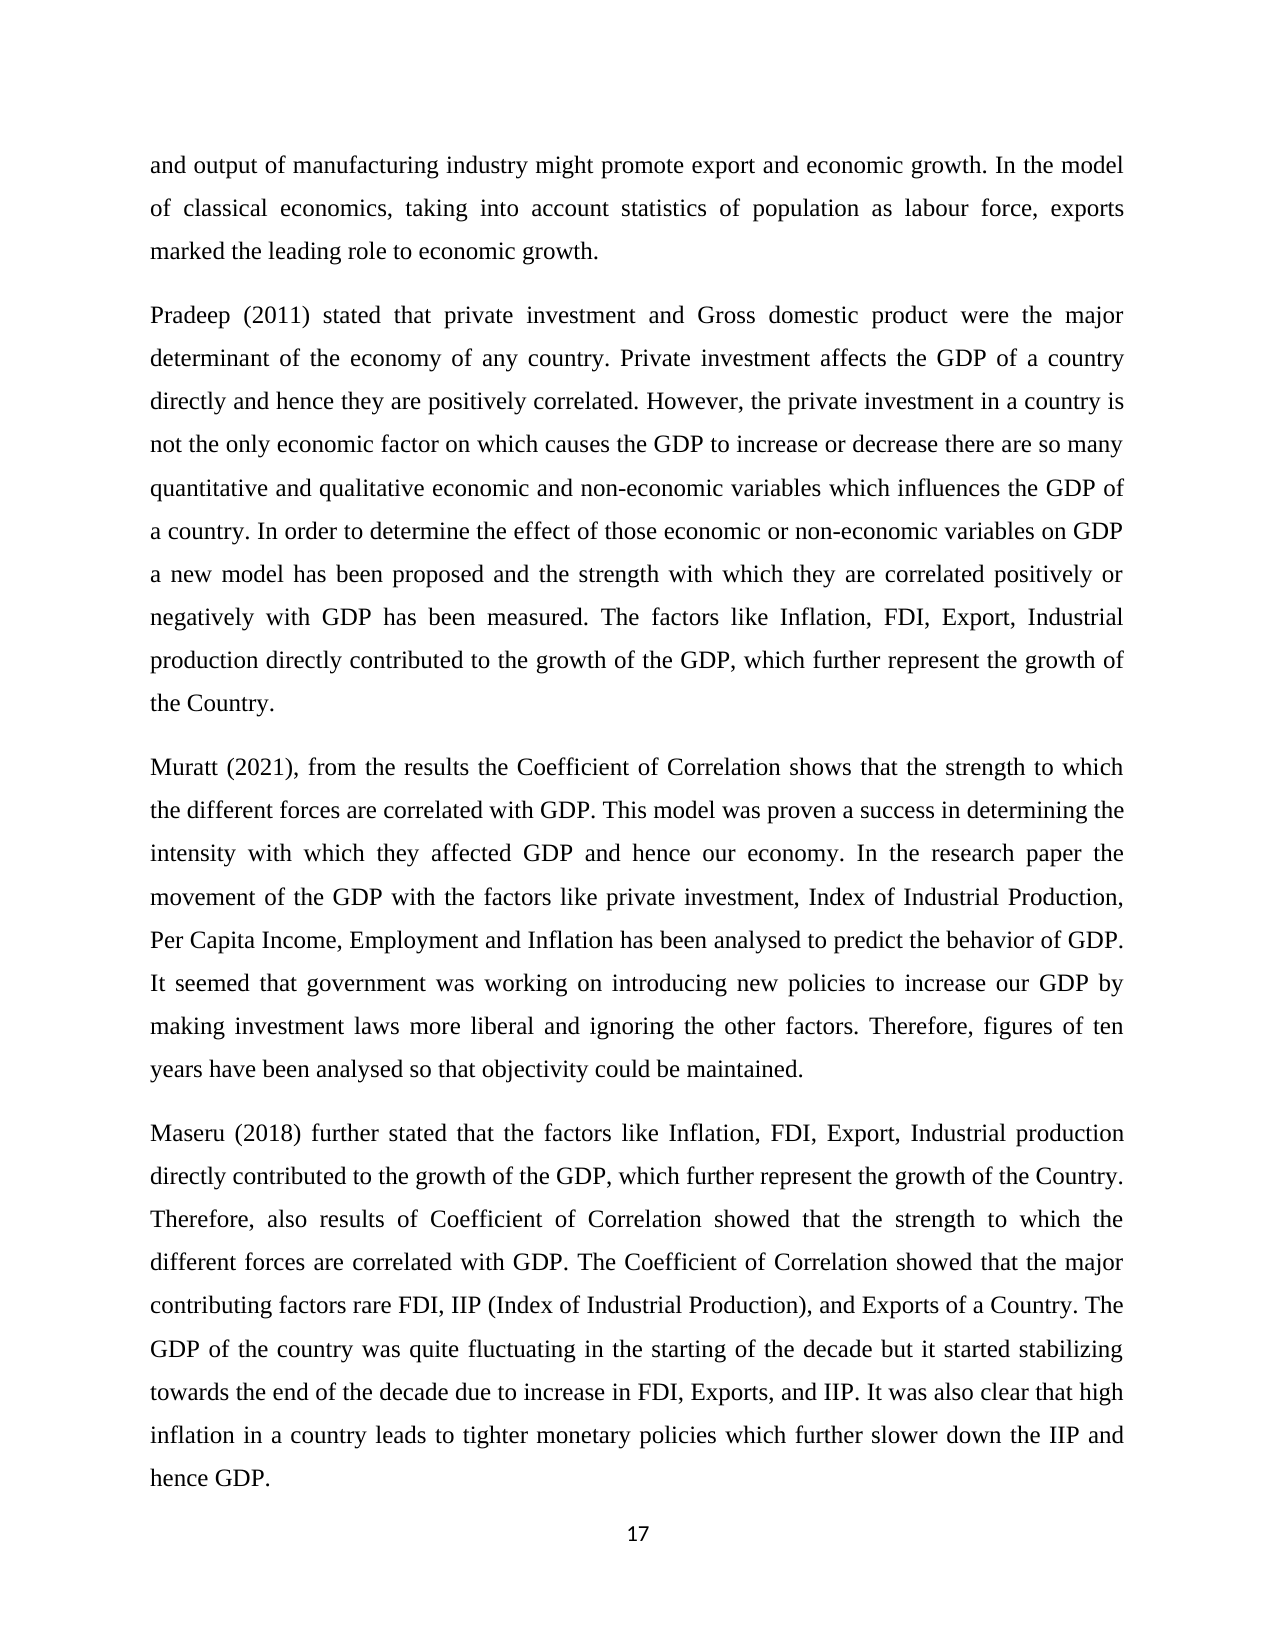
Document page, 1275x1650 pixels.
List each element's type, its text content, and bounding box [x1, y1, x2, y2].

text Muratt (2021), from the results the Coefficient of Correlation shows that the strength to which the different forces are correlated with GDP. This model was proven a success in determining the intensity with which they affected GDP and hence our economy. In the research paper the movement of the GDP with the factors like private investment, Index of Industrial Production, Per Capita Income, Employment and Inflation has been analysed to predict the behavior of GDP. It seemed that government was working on introducing new policies to increase our GDP by making investment laws more liberal and ignoring the other factors. Therefore, figures of ten years have been analysed so that objectivity could be maintained. [150, 752, 1125, 1083]
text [150, 150, 1125, 265]
text Pradeep (2011) stated that private investment and Gross domestic product were the major determinant of the economy of any country. Private investment affects the GDP of a country directly and hence they are positively correlated. However, the private investment in a country is not the only economic factor on which causes the GDP to increase or decrease there are so many quantitative and qualitative economic and non-economic variables which influences the GDP of a country. In order to determine the effect of those economic or non-economic variables on GDP a new model has been proposed and the strength with which they are correlated positively or negatively with GDP has been measured. The factors like Inflation, FDI, Export, Industrial production directly contributed to the growth of the GDP, which further represent the growth of the Country. [150, 300, 1125, 717]
text Maseru (2018) further stated that the factors like Inflation, FDI, Export, Industrial production directly contributed to the growth of the GDP, which further represent the growth of the Country. Therefore, also results of Coefficient of Correlation showed that the strength to which the different forces are correlated with GDP. The Coefficient of Correlation showed that the major contributing factors rare FDI, IIP (Index of Industrial Production), and Exports of a Country. The GDP of the country was quite fluctuating in the starting of the decade but it started stabilizing towards the end of the decade due to increase in FDI, Exports, and IIP. It was also clear that high inflation in a country leads to tighter monetary policies which further slower down the IIP and hence GDP. [150, 1118, 1125, 1492]
